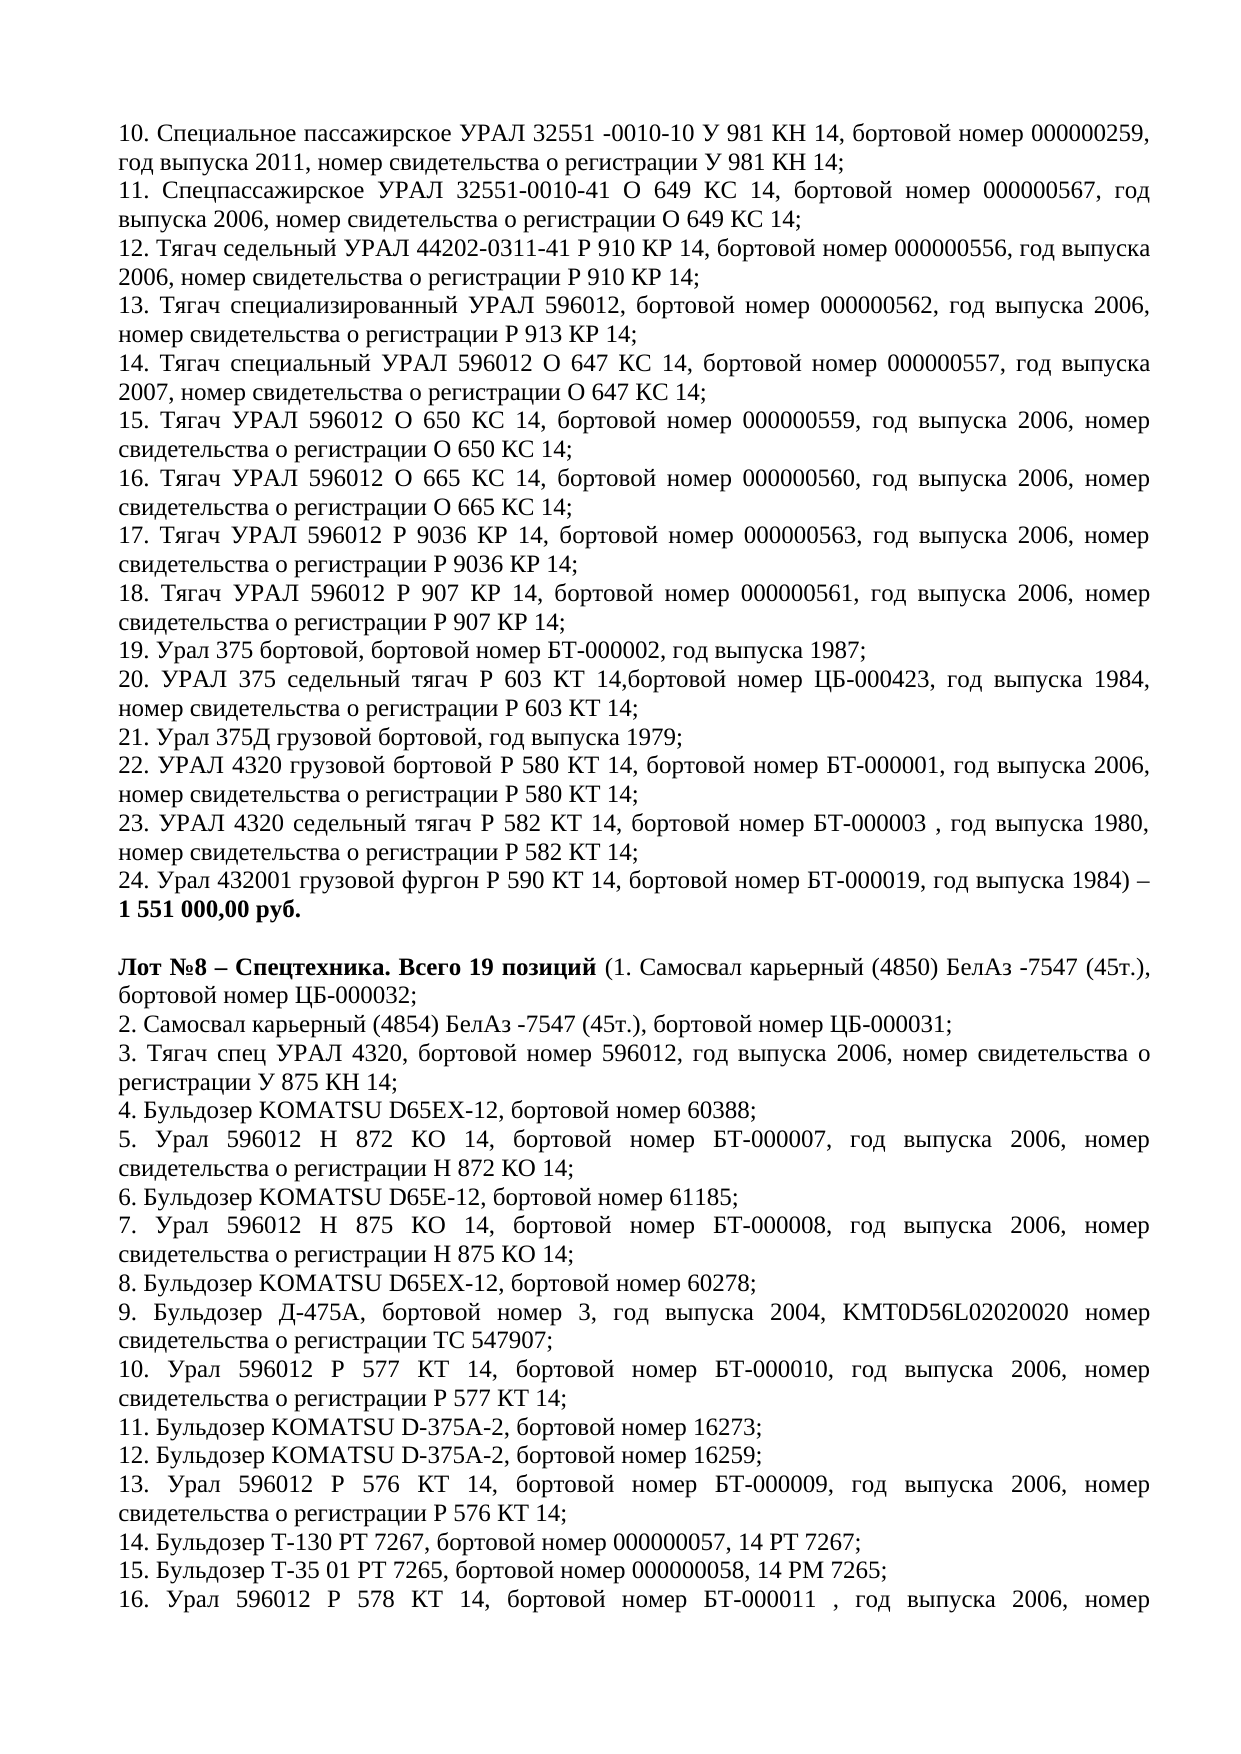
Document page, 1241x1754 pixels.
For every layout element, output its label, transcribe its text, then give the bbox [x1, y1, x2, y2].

text 3. Тягач спец УРАЛ 4320, бортовой номер 596012, год выпуска 2006, номер свидетельства о регистрации У 875 КН 14; [118, 1038, 1151, 1096]
text 17. Тягач УРАЛ 596012 Р 9036 КР 14, бортовой номер 000000563, год выпуска 2006, номер свидетельства о регистрации Р 9036 КР 14; [118, 521, 1151, 578]
text 14. Бульдозер Т-130 РТ 7267, бортовой номер 000000057, 14 РТ 7267; [118, 1527, 1151, 1556]
text 5. Урал 596012 Н 872 КО 14, бортовой номер БТ-000007, год выпуска 2006, номер свидетельства о регистрации Н 872 КО 14; [118, 1124, 1151, 1182]
text 24. Урал 432001 грузовой фургон Р 590 КТ 14, бортовой номер БТ-000019, год выпуска 1984) – 1 551 000,00 руб. [118, 866, 1151, 923]
text 4. Бульдозер KOMATSU D65ЕХ-12, бортовой номер 60388; [118, 1096, 1151, 1124]
text 9. Бульдозер Д-475А, бортовой номер 3, год выпуска 2004, KMT0D56L02020020 номер свидетельства о регистрации ТС 547907; [118, 1297, 1151, 1354]
text 8. Бульдозер KOMATSU D65ЕХ-12, бортовой номер 60278; [118, 1268, 1151, 1297]
text 11. Бульдозер KOMATSU D-375А-2, бортовой номер 16273; [118, 1412, 1151, 1441]
text 10. Урал 596012 Р 577 КТ 14, бортовой номер БТ-000010, год выпуска 2006, номер свидетельства о регистрации Р 577 КТ 14; [118, 1354, 1151, 1412]
text 2. Самосвал карьерный (4854) БелАз -7547 (45т.), бортовой номер ЦБ-000031; [118, 1009, 1151, 1038]
text 15. Тягач УРАЛ 596012 О 650 КС 14, бортовой номер 000000559, год выпуска 2006, номер свидетельства о регистрации О 650 КС 14; [118, 406, 1151, 463]
text 13. Тягач специализированный УРАЛ 596012, бортовой номер 000000562, год выпуска 2006, номер свидетельства о регистрации Р 913 КР 14; [118, 291, 1151, 348]
text 7. Урал 596012 Н 875 КО 14, бортовой номер БТ-000008, год выпуска 2006, номер свидетельства о регистрации Н 875 КО 14; [118, 1211, 1151, 1268]
text 18. Тягач УРАЛ 596012 Р 907 КР 14, бортовой номер 000000561, год выпуска 2006, номер свидетельства о регистрации Р 907 КР 14; [118, 578, 1151, 636]
text 15. Бульдозер Т-35 01 РТ 7265, бортовой номер 000000058, 14 РМ 7265; [118, 1556, 1151, 1584]
text 20. УРАЛ 375 седельный тягач Р 603 КТ 14,бортовой номер ЦБ-000423, год выпуска 1984, номер свидетельства о регистрации Р 603 КТ 14; [118, 664, 1151, 722]
text 19. Урал 375 бортовой, бортовой номер БТ-000002, год выпуска 1987; [118, 636, 1151, 664]
text 6. Бульдозер KOMATSU D65E-12, бортовой номер 61185; [118, 1182, 1151, 1211]
text 11. Спецпассажирское УРАЛ 32551-0010-41 О 649 КС 14, бортовой номер 000000567, год выпуска 2006, номер свидетельства о регистрации О 649 КС 14; [118, 176, 1151, 233]
text 12. Тягач седельный УРАЛ 44202-0311-41 Р 910 КР 14, бортовой номер 000000556, год выпуска 2006, номер свидетельства о регистрации Р 910 КР 14; [118, 233, 1151, 291]
text 23. УРАЛ 4320 седельный тягач Р 582 КТ 14, бортовой номер БТ-000003 , год выпуска 1980, номер свидетельства о регистрации Р 582 КТ 14; [118, 808, 1151, 866]
text 22. УРАЛ 4320 грузовой бортовой Р 580 КТ 14, бортовой номер БТ-000001, год выпуска 2006, номер свидетельства о регистрации Р 580 КТ 14; [118, 751, 1151, 808]
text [118, 1584, 1151, 1613]
text 14. Тягач специальный УРАЛ 596012 О 647 КС 14, бортовой номер 000000557, год выпуска 2007, номер свидетельства о регистрации О 647 КС 14; [118, 348, 1151, 406]
text 13. Урал 596012 Р 576 КТ 14, бортовой номер БТ-000009, год выпуска 2006, номер свидетельства о регистрации Р 576 КТ 14; [118, 1469, 1151, 1527]
text Лот №8 – Спецтехника. Всего 19 позиций (1. Самосвал карьерный (4850) БелАз -7547 (45т.), бортовой номер ЦБ-000032; [118, 952, 1151, 1009]
text 12. Бульдозер KOMATSU D-375А-2, бортовой номер 16259; [118, 1441, 1151, 1469]
text 10. Специальное пассажирское УРАЛ 32551 -0010-10 У 981 КН 14, бортовой номер 000000259, год выпуска 2011, номер свидетельства о регистрации У 981 КН 14; [118, 118, 1151, 176]
text 16. Тягач УРАЛ 596012 О 665 КС 14, бортовой номер 000000560, год выпуска 2006, номер свидетельства о регистрации О 665 КС 14; [118, 463, 1151, 521]
text 21. Урал 375Д грузовой бортовой, год выпуска 1979; [118, 722, 1151, 751]
